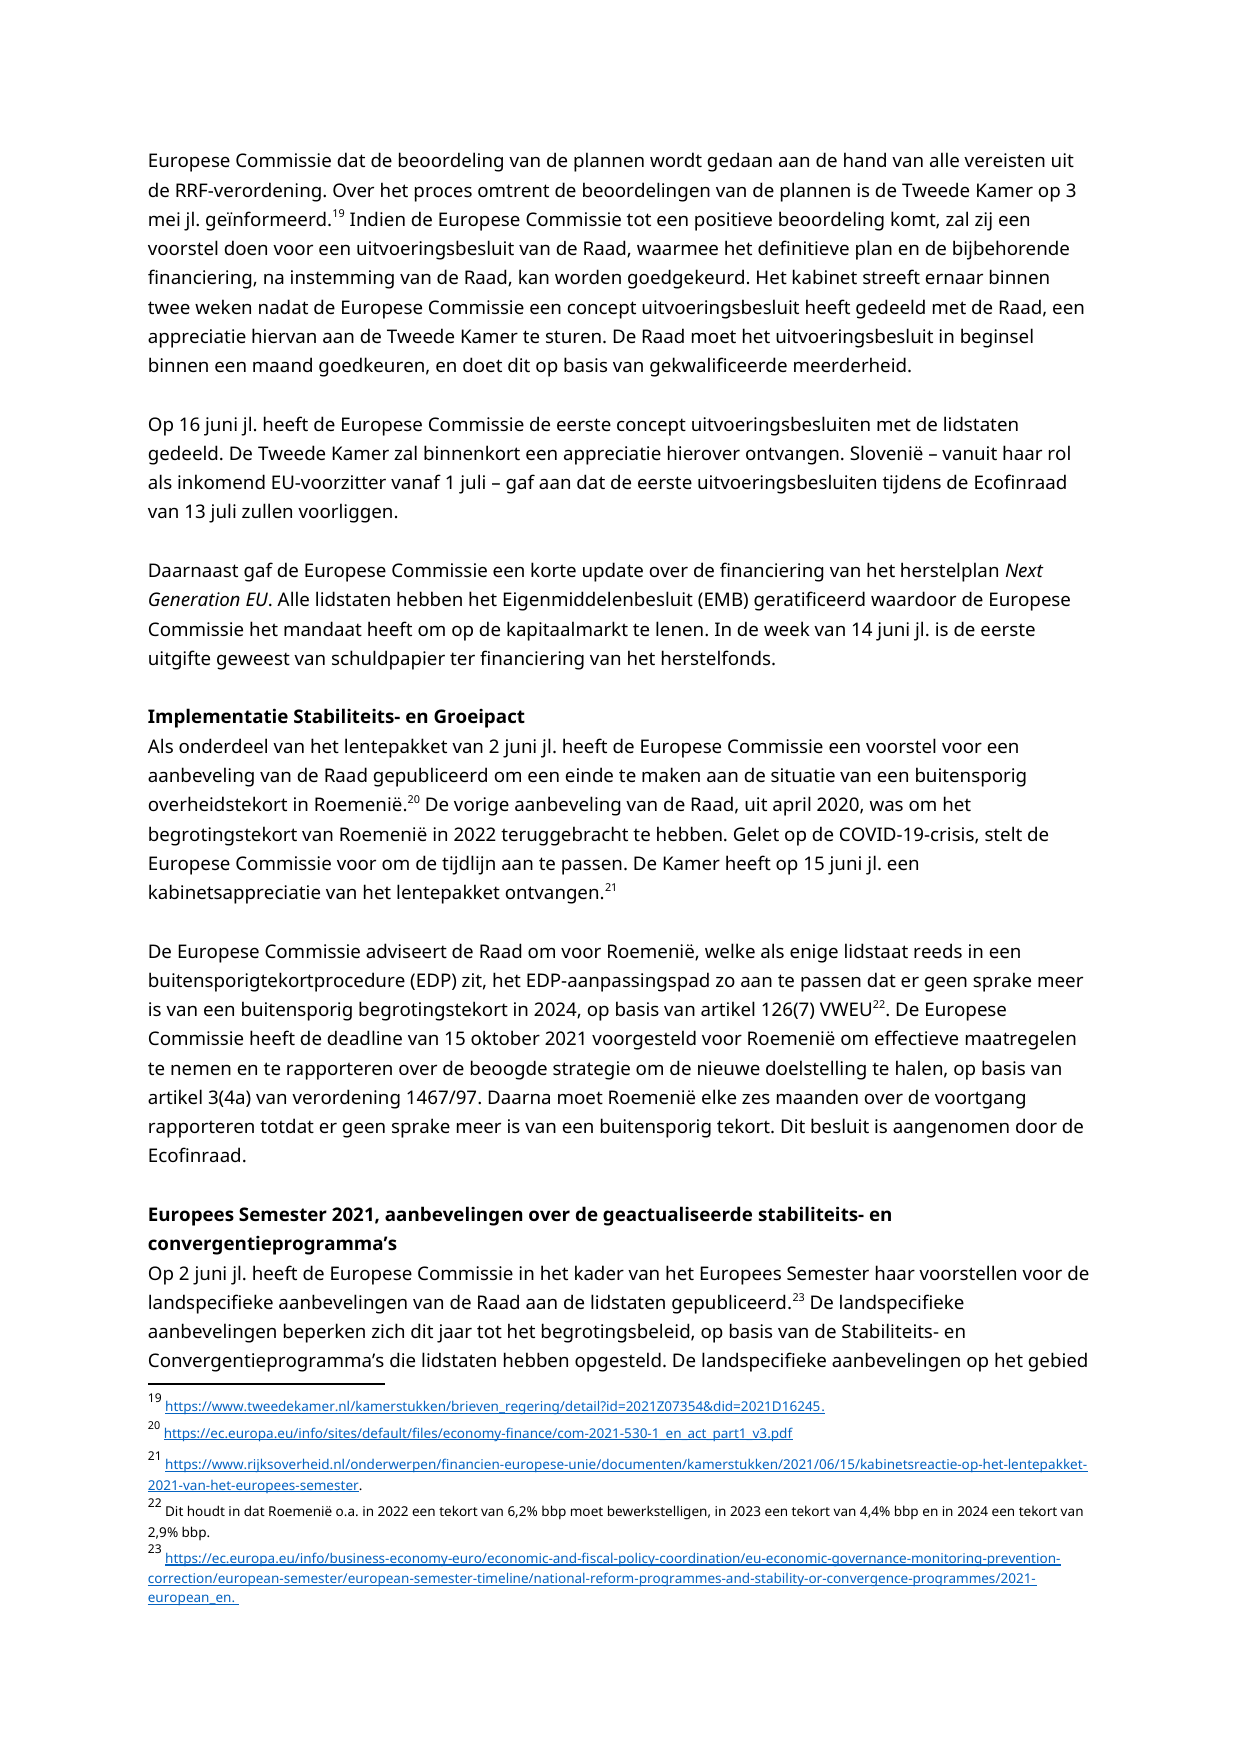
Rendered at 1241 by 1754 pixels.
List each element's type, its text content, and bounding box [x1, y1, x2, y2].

text De Europese Commissie adviseert de Raad om voor Roemenië, welke als enige lidstaat reeds in een buitensporigtekortprocedure (EDP) zit, het EDP-aanpassingspad zo aan te passen dat er geen sprake meer is van een buitensporig begrotingstekort in 2024, op basis van artikel 126(7) VWEU. De Europese Commissie heeft de deadline van 15 oktober 2021 voorgesteld voor Roemenië om effectieve maatregelen te nemen en te rapporteren over de beoogde strategie om de nieuwe doelstelling te halen, op basis van artikel 3(4a) van verordening 1467/97. Daarna moet Roemenië elke zes maanden over de voortgang rapporteren totdat er geen sprake meer is van een buitensporig tekort. Dit besluit is aangenomen door de Ecofinraad. [148, 938, 1093, 1168]
text Implementatie Stabiliteits- en Groeipact [148, 704, 1093, 729]
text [148, 148, 1093, 378]
text Daarnaast gaf de Europese Commissie een korte update over de financiering van het herstelplan Next Generation EU. Alle lidstaten hebben het Eigenmiddelenbesluit (EMB) geratificeerd waardoor de Europese Commissie het mandaat heeft om op de kapitaalmarkt te lenen. In de week van 14 juni jl. is de eerste uitgifte geweest van schuldpapier ter financiering van het herstelfonds. [148, 557, 1093, 671]
text Europees Semester 2021, aanbevelingen over de geactualiseerde stabiliteits- en convergentieprogramma’s [148, 1201, 1093, 1256]
text Op 16 juni jl. heeft de Europese Commissie de eerste concept uitvoeringsbesluiten met de lidstaten gedeeld. De Tweede Kamer zal binnenkort een appreciatie hierover ontvangen. Slovenië – vanuit haar rol als inkomend EU-voorzitter vanaf 1 juli – gaf aan dat de eerste uitvoeringsbesluiten tijdens de Ecofinraad van 13 juli zullen voorliggen. [148, 411, 1093, 524]
text Als onderdeel van het lentepakket van 2 juni jl. heeft de Europese Commissie een voorstel voor een aanbeveling van de Raad gepubliceerd om een einde te maken aan de situatie van een buitensporig overheidstekort in Roemenië. De vorige aanbeveling van de Raad, uit april 2020, was om het begrotingstekort van Roemenië in 2022 teruggebracht te hebben. Gelet op de COVID-19-crisis, stelt de Europese Commissie voor om de tijdlijn aan te passen. De Kamer heeft op 15 juni jl. een kabinetsappreciatie van het lentepakket ontvangen. [148, 733, 1093, 905]
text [148, 1260, 1093, 1373]
